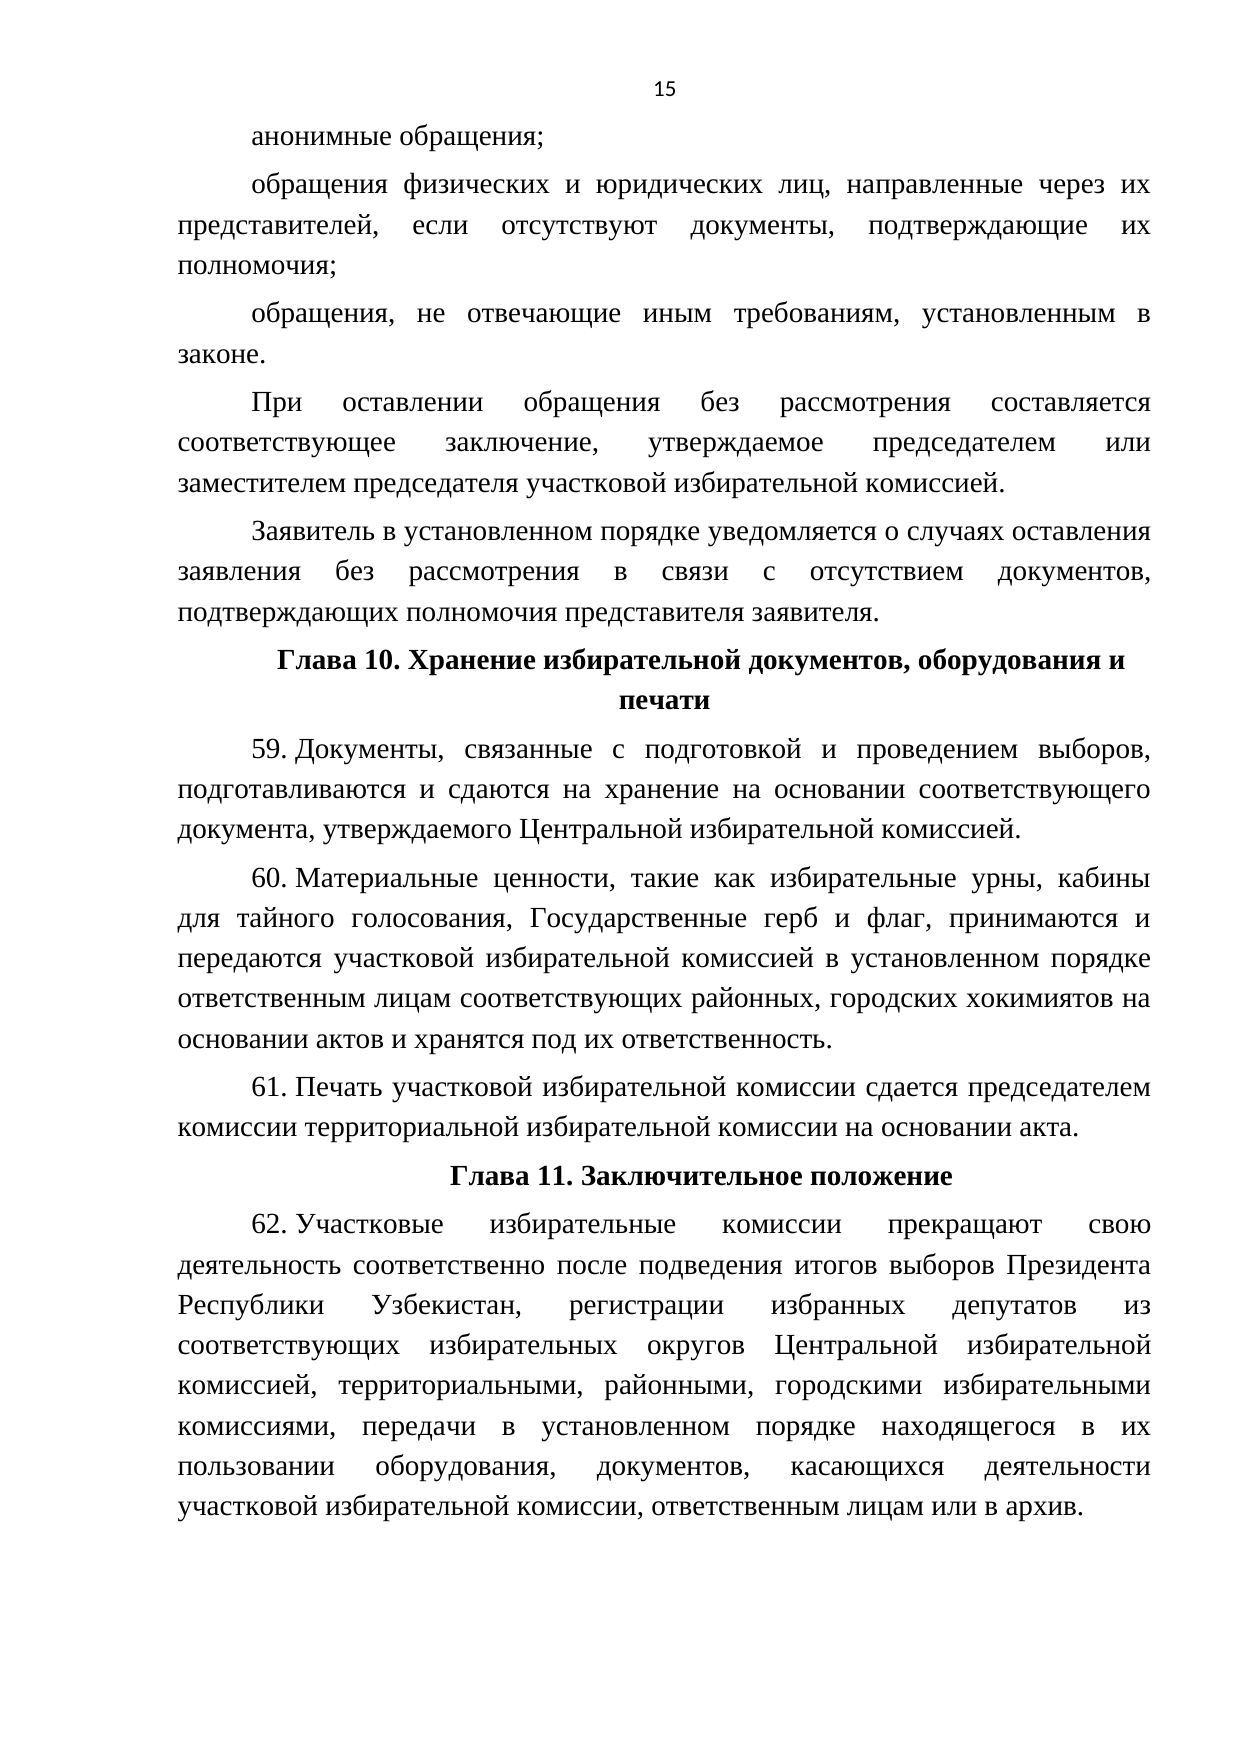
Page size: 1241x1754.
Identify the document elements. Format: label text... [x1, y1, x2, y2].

text 61. Печать участковой избирательной комиссии сдается председателем комиссии территориальной избирательной комиссии на основании акта. [177, 1069, 1152, 1143]
text Глава 11. Заключительное положение [177, 1158, 1152, 1192]
text анонимные обращения; [177, 118, 1152, 152]
text Глава 10. Хранение избирательной документов, оборудования и печати [177, 642, 1152, 716]
text 62. Участковые избирательные комиссии прекращают свою деятельность соответственно после подведения итогов выборов Президента Республики Узбекистан, регистрации избранных депутатов из соответствующих избирательных округов Центральной избирательной комиссией, территориальными, районными, городскими избирательными комиссиями, передачи в установленном порядке находящегося в их пользовании оборудования, документов, касающихся деятельности участковой избирательной комиссии, ответственным лицам или в архив. [177, 1207, 1152, 1522]
text 59. Документы, связанные с подготовкой и проведением выборов, подготавливаются и сдаются на хранение на основании соответствующего документа, утверждаемого Центральной избирательной комиссией. [177, 731, 1152, 845]
text обращения, не отвечающие иным требованиям, установленным в законе. [177, 296, 1152, 369]
text Заявитель в установленном порядке уведомляется о случаях оставления заявления без рассмотрения в связи с отсутствием документов, подтверждающих полномочия представителя заявителя. [177, 513, 1152, 627]
text При оставлении обращения без рассмотрения составляется соответствующее заключение, утверждаемое председателем или заместителем председателя участковой избирательной комиссией. [177, 384, 1152, 498]
text обращения физических и юридических лиц, направленные через их представителей, если отсутствуют документы, подтверждающие их полномочия; [177, 167, 1152, 281]
text 60. Материальные ценности, такие как избирательные урны, кабины для тайного голосования, Государственные герб и флаг, принимаются и передаются участковой избирательной комиссией в установленном порядке ответственным лицам соответствующих районных, городских хокимиятов на основании актов и хранятся под их ответственность. [177, 860, 1152, 1054]
